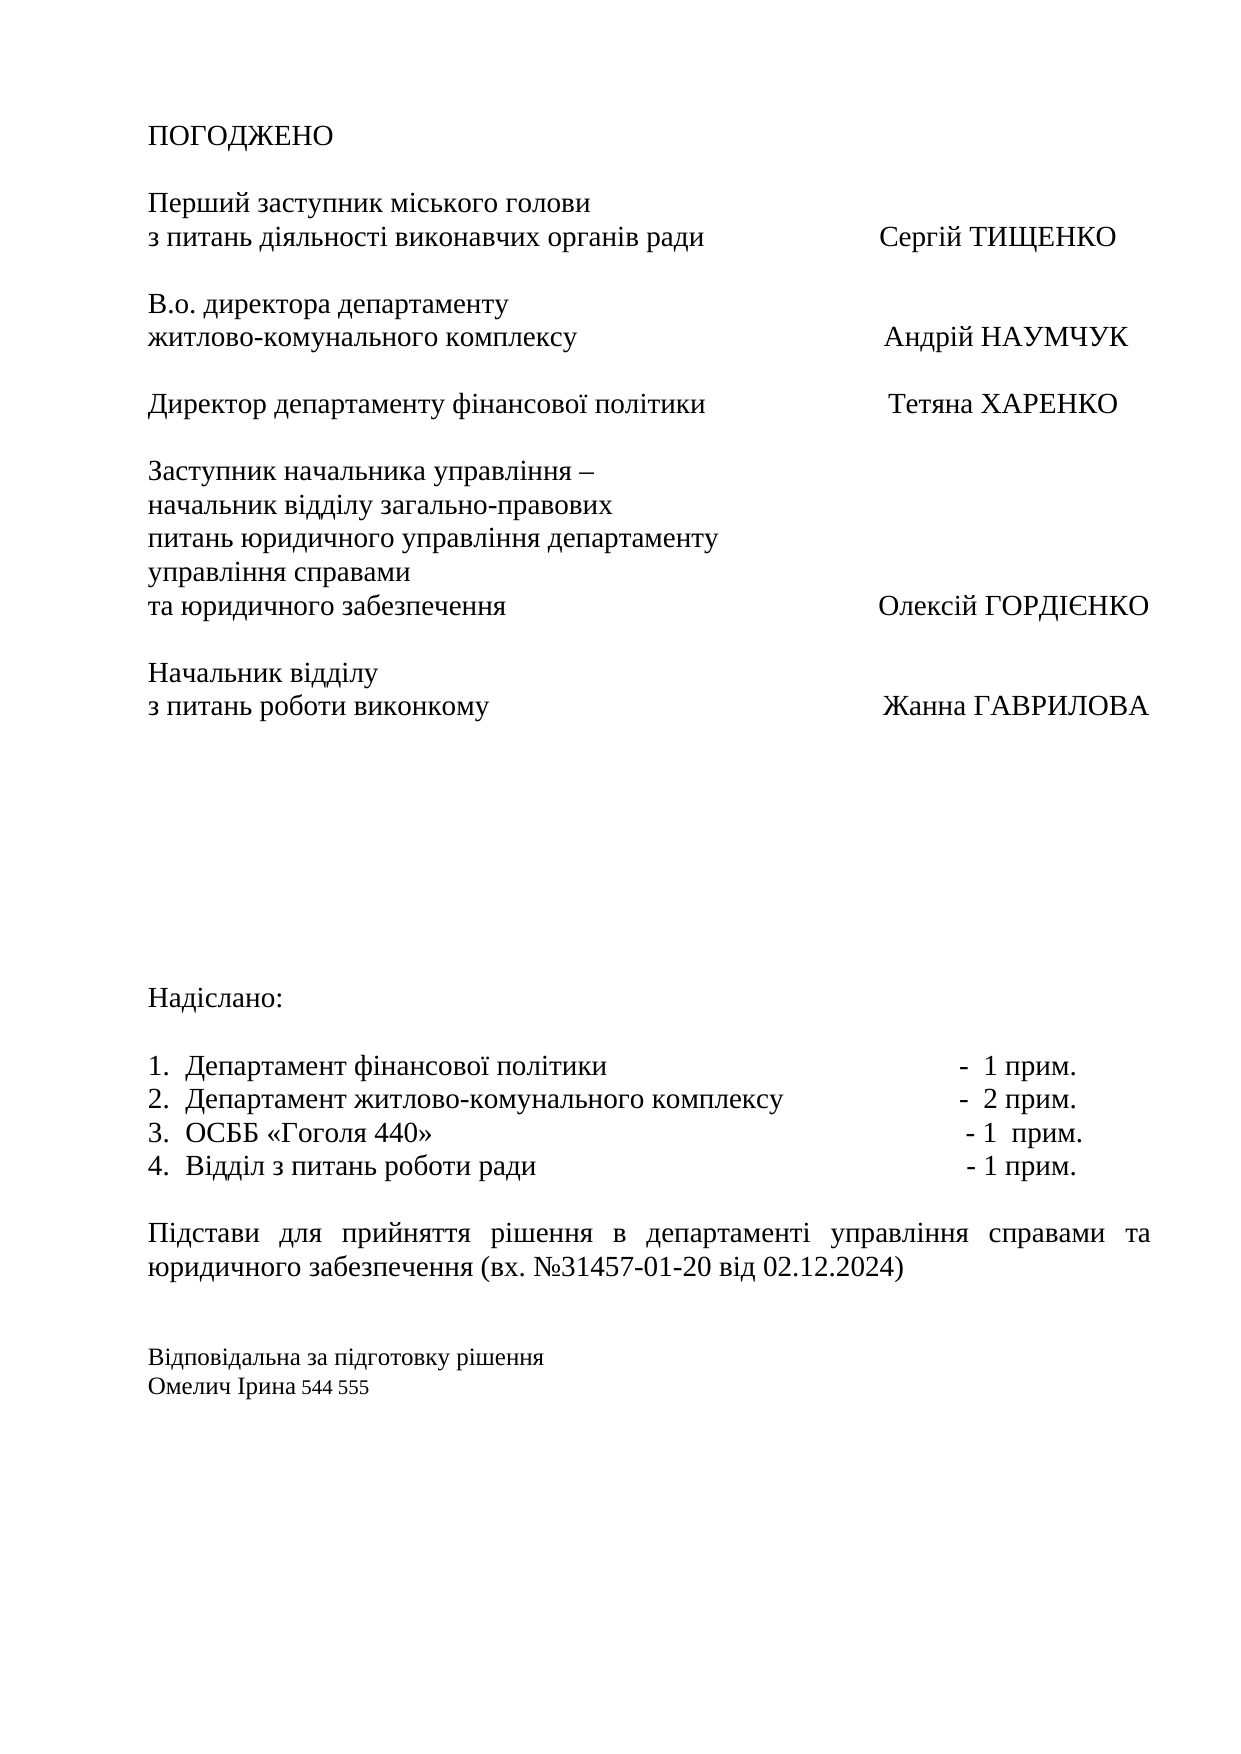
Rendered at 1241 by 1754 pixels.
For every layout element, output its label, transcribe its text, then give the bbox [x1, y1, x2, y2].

text Директор департаменту фінансової політики Тетяна ХАРЕНКО [148, 386, 1152, 420]
text управління справами [148, 554, 1152, 588]
text житлово-комунального комплексу Андрій НАУМЧУК [148, 319, 1152, 353]
text Надіслано: [148, 981, 1152, 1014]
text Перший заступник міського голови [148, 185, 1152, 219]
text ПОГОДЖЕНО [148, 118, 1152, 152]
list Департамент фінансової політики - 1 прим. [148, 1048, 1152, 1081]
text з питань роботи виконкому Жанна ГАВРИЛОВА [148, 688, 1152, 722]
text Омелич Ірина 544 555 [148, 1371, 1152, 1400]
text начальник відділу загально-правових [148, 487, 1152, 521]
text Відповідальна за підготовку рішення [148, 1342, 1152, 1371]
text питань юридичного управління департаменту [148, 521, 1152, 554]
list Департамент житлово-комунального комплексу - 2 прим. [148, 1081, 1152, 1115]
text та юридичного забезпечення Олексій ГОРДІЄНКО [148, 588, 1152, 621]
text Начальник відділу [148, 655, 1152, 688]
list ОСББ «Гоголя 440» - 1 прим. [148, 1115, 1137, 1148]
list Відділ з питань роботи ради - 1 прим. [148, 1148, 1137, 1182]
text В.о. директора департаменту [148, 286, 1152, 319]
text Підстави для прийняття рішення в департаменті управління справами та юридичного забезпечення (вх. №31457-01-20 від 02.12.2024) [148, 1215, 1152, 1282]
text Заступник начальника управління – [148, 453, 1152, 487]
text з питань діяльності виконавчих органів ради Сергій ТИЩЕНКО [148, 219, 1152, 252]
